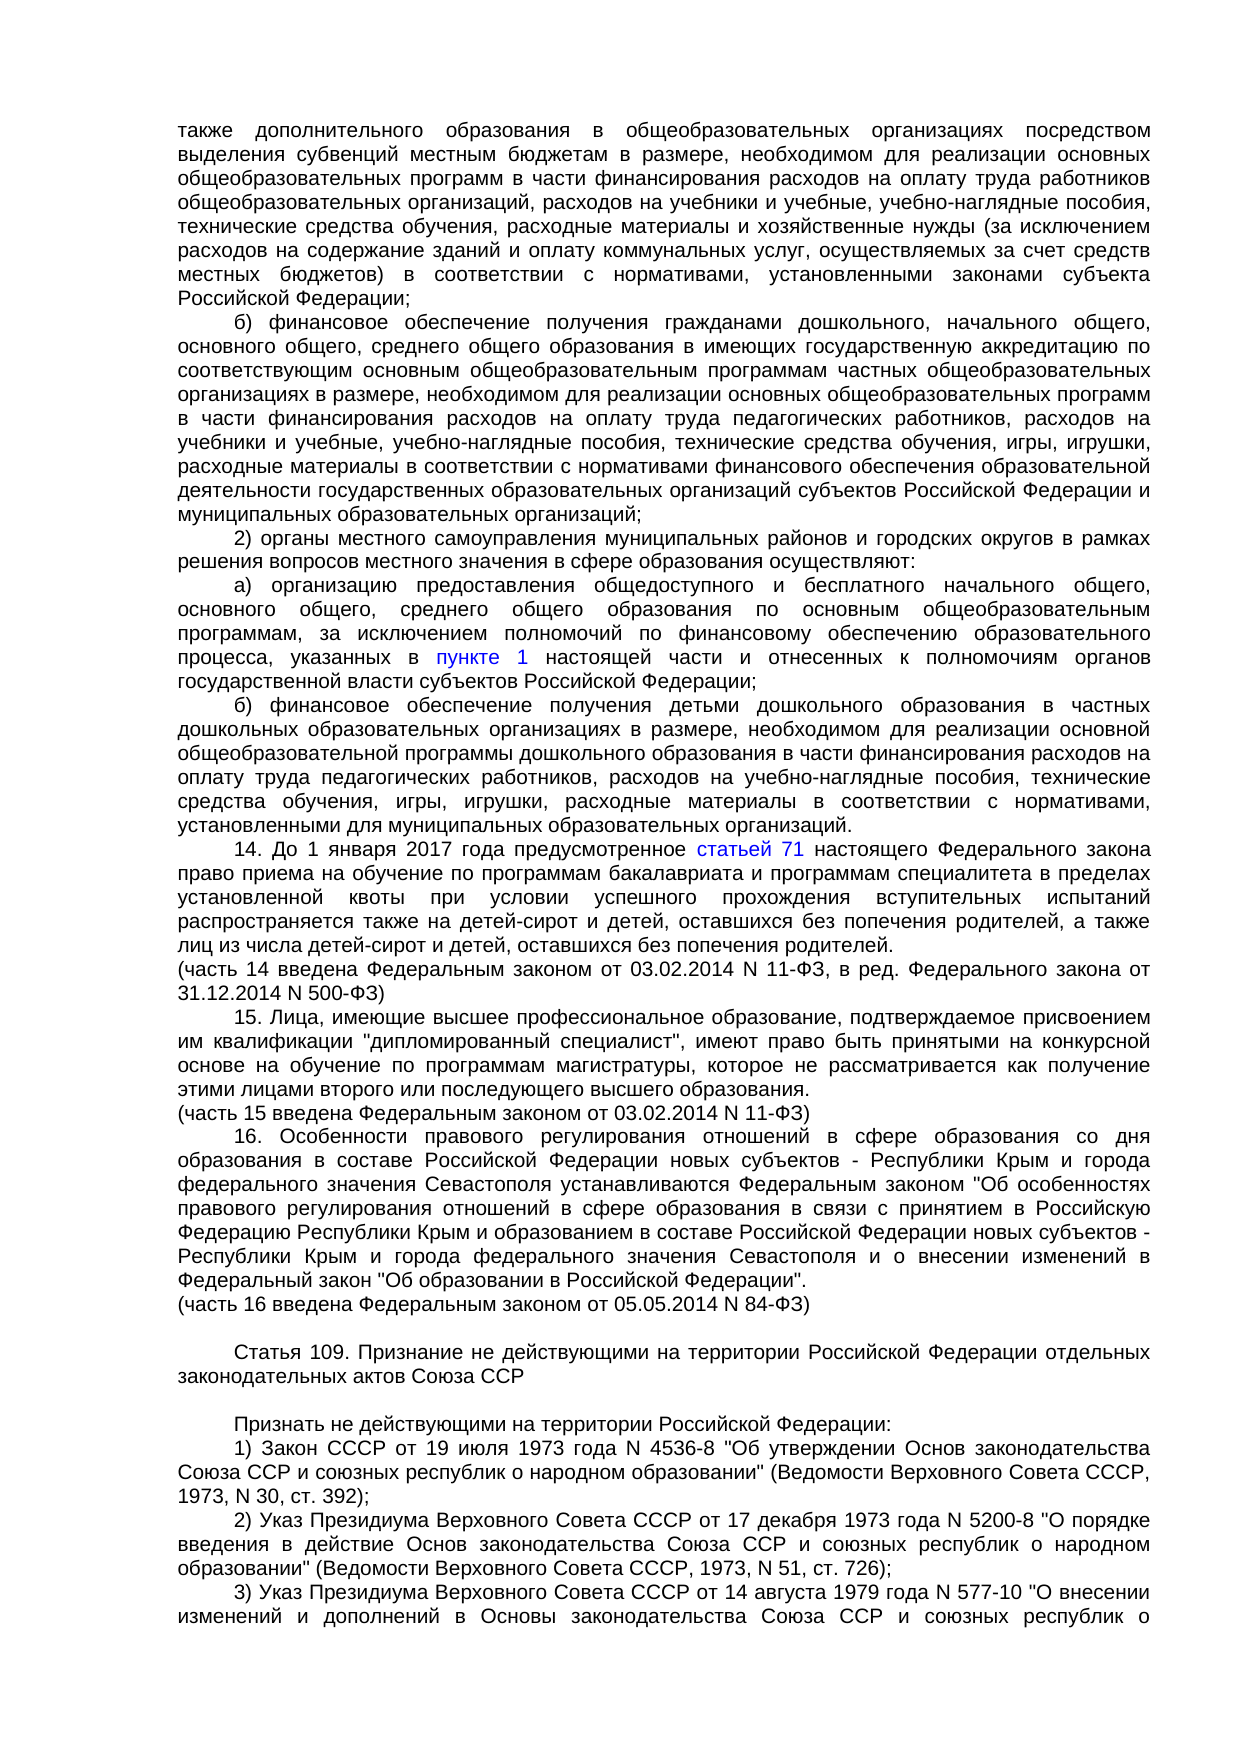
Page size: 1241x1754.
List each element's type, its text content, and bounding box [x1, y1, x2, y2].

text (часть 16 введена Федеральным законом от 05.05.2014 N 84-ФЗ) [177, 1292, 1152, 1316]
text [177, 1579, 1152, 1627]
text б) финансовое обеспечение получения гражданами дошкольного, начального общего, основного общего, среднего общего образования в имеющих государственную аккредитацию по соответствующим основным общеобразовательным программам частных общеобразовательных организациях в размере, необходимом для реализации основных общеобразовательных программ в части финансирования расходов на оплату труда педагогических работников, расходов на учебники и учебные, учебно-наглядные пособия, технические средства обучения, игры, игрушки, расходные материалы в соответствии с нормативами финансового обеспечения образовательной деятельности государственных образовательных организаций субъектов Российской Федерации и муниципальных образовательных организаций; [177, 310, 1152, 525]
text б) финансовое обеспечение получения детьми дошкольного образования в частных дошкольных образовательных организациях в размере, необходимом для реализации основной общеобразовательной программы дошкольного образования в части финансирования расходов на оплату труда педагогических работников, расходов на учебно-наглядные пособия, технические средства обучения, игры, игрушки, расходные материалы в соответствии с нормативами, установленными для муниципальных образовательных организаций. [177, 693, 1152, 837]
text 2) органы местного самоуправления муниципальных районов и городских округов в рамках решения вопросов местного значения в сфере образования осуществляют: [177, 525, 1152, 573]
text (часть 14 введена Федеральным законом от 03.02.2014 N 11-ФЗ, в ред. Федерального закона от 31.12.2014 N 500-ФЗ) [177, 957, 1152, 1004]
text 16. Особенности правового регулирования отношений в сфере образования со дня образования в составе Российской Федерации новых субъектов - Республики Крым и города федерального значения Севастополя устанавливаются Федеральным законом "Об особенностях правового регулирования отношений в сфере образования в связи с принятием в Российскую Федерацию Республики Крым и образованием в составе Российской Федерации новых субъектов - Республики Крым и города федерального значения Севастополя и о внесении изменений в Федеральный закон "Об образовании в Российской Федерации". [177, 1124, 1152, 1292]
text Признать не действующими на территории Российской Федерации: [177, 1412, 1152, 1436]
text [177, 118, 1152, 310]
text 2) Указ Президиума Верховного Совета СССР от 17 декабря 1973 года N 5200-8 "О порядке введения в действие Основ законодательства Союза ССР и союзных республик о народном образовании" (Ведомости Верховного Совета СССР, 1973, N 51, ст. 726); [177, 1508, 1152, 1579]
text 14. До 1 января 2017 года предусмотренное статьей 71 настоящего Федерального закона право приема на обучение по программам бакалавриата и программам специалитета в пределах установленной квоты при условии успешного прохождения вступительных испытаний распространяется также на детей-сирот и детей, оставшихся без попечения родителей, а также лиц из числа детей-сирот и детей, оставшихся без попечения родителей. [177, 837, 1152, 957]
text 15. Лица, имеющие высшее профессиональное образование, подтверждаемое присвоением им квалификации "дипломированный специалист", имеют право быть принятыми на конкурсной основе на обучение по программам магистратуры, которое не рассматривается как получение этими лицами второго или последующего высшего образования. [177, 1004, 1152, 1100]
text 1) Закон СССР от 19 июля 1973 года N 4536-8 "Об утверждении Основ законодательства Союза ССР и союзных республик о народном образовании" (Ведомости Верховного Совета СССР, 1973, N 30, ст. 392); [177, 1436, 1152, 1508]
text (часть 15 введена Федеральным законом от 03.02.2014 N 11-ФЗ) [177, 1100, 1152, 1124]
text Статья 109. Признание не действующими на территории Российской Федерации отдельных законодательных актов Союза ССР [177, 1340, 1152, 1388]
text а) организацию предоставления общедоступного и бесплатного начального общего, основного общего, среднего общего образования по основным общеобразовательным программам, за исключением полномочий по финансовому обеспечению образовательного процесса, указанных в пункте 1 настоящей части и отнесенных к полномочиям органов государственной власти субъектов Российской Федерации; [177, 573, 1152, 693]
